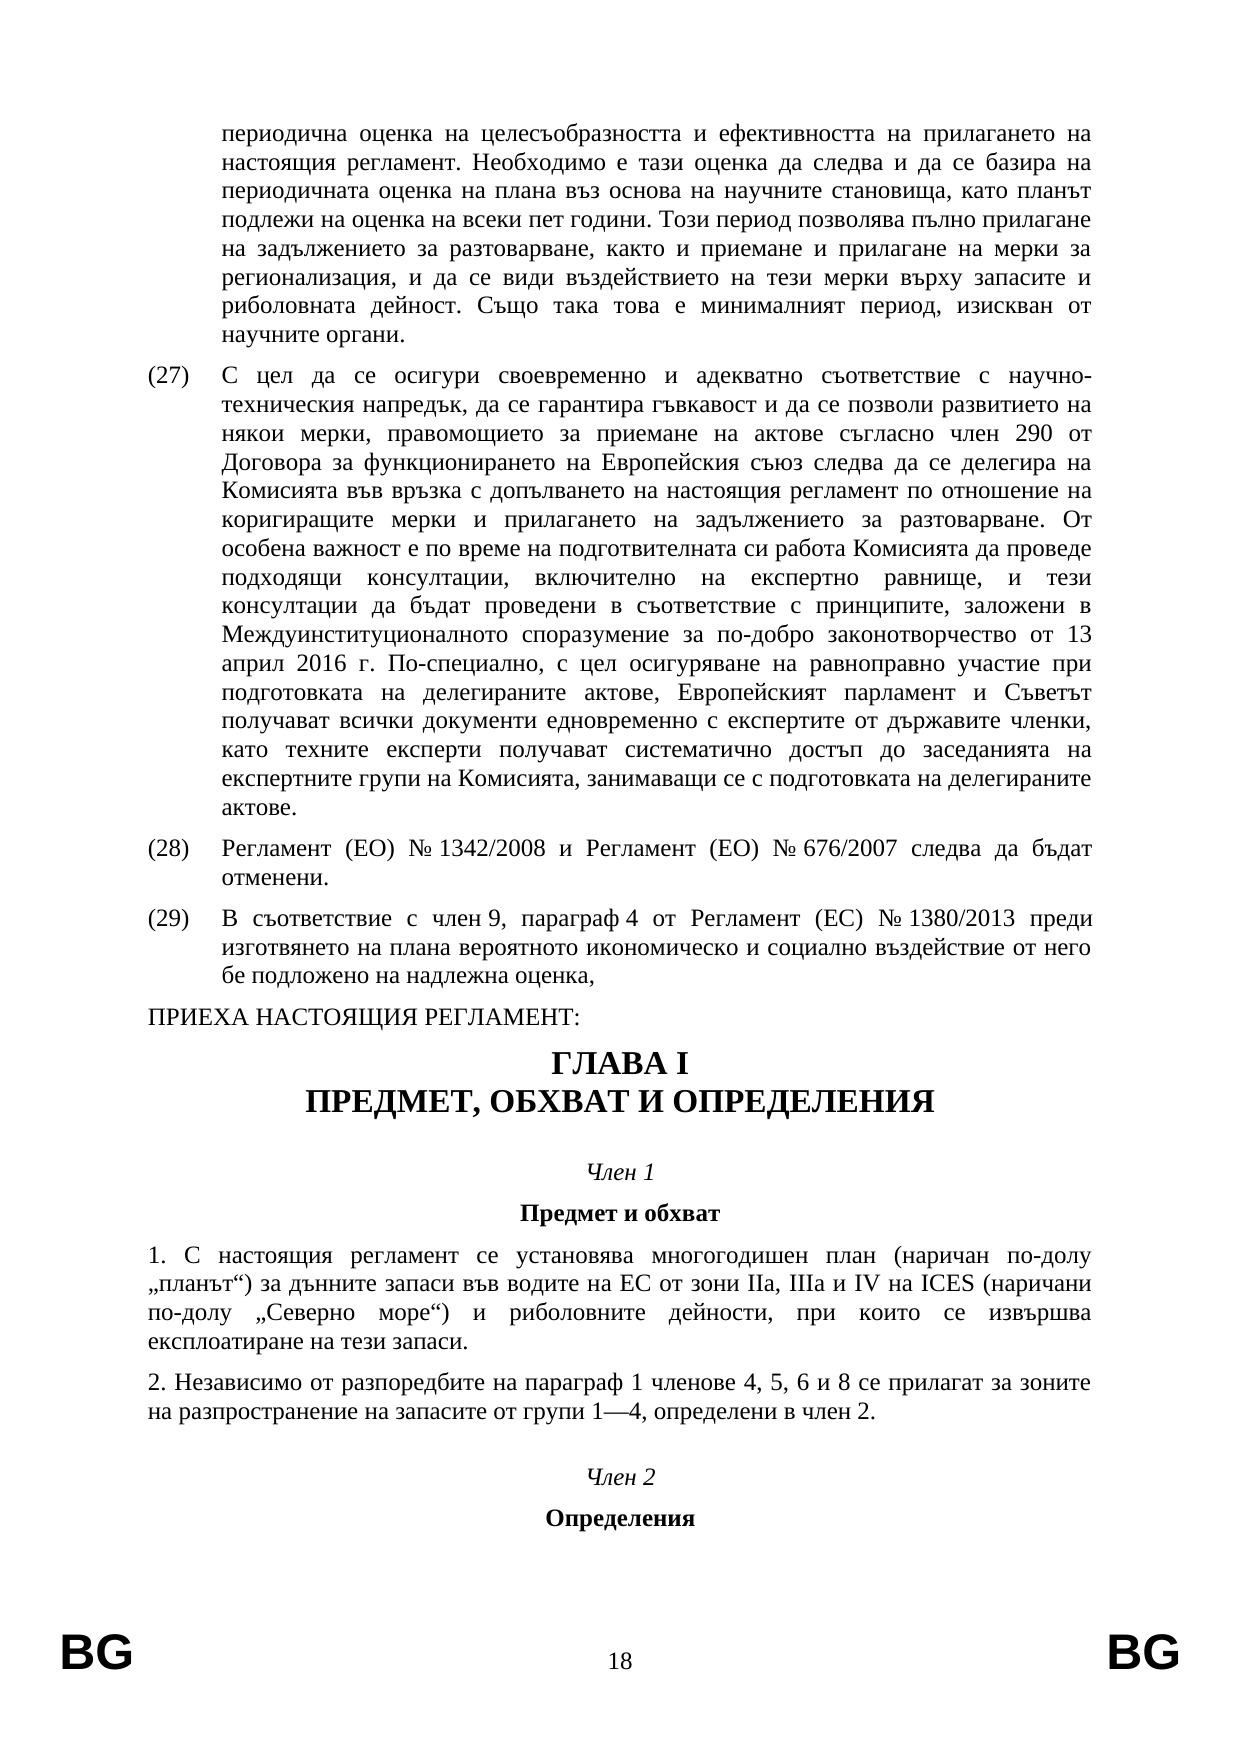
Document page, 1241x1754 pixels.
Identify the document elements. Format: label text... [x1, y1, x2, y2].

text Член 2 [148, 1462, 1093, 1491]
text 2. Независимо от разпоредбите на параграф 1 членове 4, 5, 6 и 8 се прилагат за зоните на разпространение на запасите от групи 1—4, определени в член 2. [148, 1367, 1093, 1425]
title ГЛАВА I ПРЕДМЕТ, ОБХВАТ И ОПРЕДЕЛЕНИЯ [148, 1043, 1093, 1120]
text (27) С цел да се осигури своевременно и адекватно съответствие с научно-техническия напредък, да се гарантира гъвкавост и да се позволи развитието на някои мерки, правомощието за приемане на актове съгласно член 290 от Договора за функционирането на Европейския съюз следва да се делегира на Комисията във връзка с допълването на настоящия регламент по отношение на коригиращите мерки и прилагането на задължението за разтоварване. От особена важност е по време на подготвителната си работа Комисията да проведе подходящи консултации, включително на експертно равнище, и тези консултации да бъдат проведени в съответствие с принципите, заложени в Междуинституционалното споразумение за по-добро законотворчество от 13 април 2016 г. По-специално, с цел осигуряване на равноправно участие при подготовката на делегираните актове, Европейският парламент и Съветът получават всички документи едновременно с експертите от държавите членки, като техните експерти получават систематично достъп до заседанията на експертните групи на Комисията, занимаващи се с подготовката на делегираните актове. [148, 361, 1093, 821]
text Член 1 [148, 1157, 1093, 1186]
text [148, 118, 1093, 348]
text Определения [148, 1503, 1093, 1532]
text Предмет и обхват [148, 1198, 1093, 1227]
text (29) В съответствие с член 9, параграф 4 от Регламент (ЕС) № 1380/2013 преди изготвянето на плана вероятното икономическо и социално въздействие от него бе подложено на надлежна оценка, [148, 903, 1093, 989]
text ПРИЕХА НАСТОЯЩИЯ РЕГЛАМЕНТ: [148, 1002, 1093, 1031]
text (28) Регламент (ЕО) № 1342/2008 и Регламент (ЕО) № 676/2007 следва да бъдат отменени. [148, 833, 1093, 891]
text 1. С настоящия регламент се установява многогодишен план (наричан по-долу „планът“) за дънните запаси във водите на ЕС от зони IIa, IIIa и IV на ICES (наричани по-долу „Северно море“) и риболовните дейности, при които се извършва експлоатиране на тези запаси. [148, 1240, 1093, 1355]
